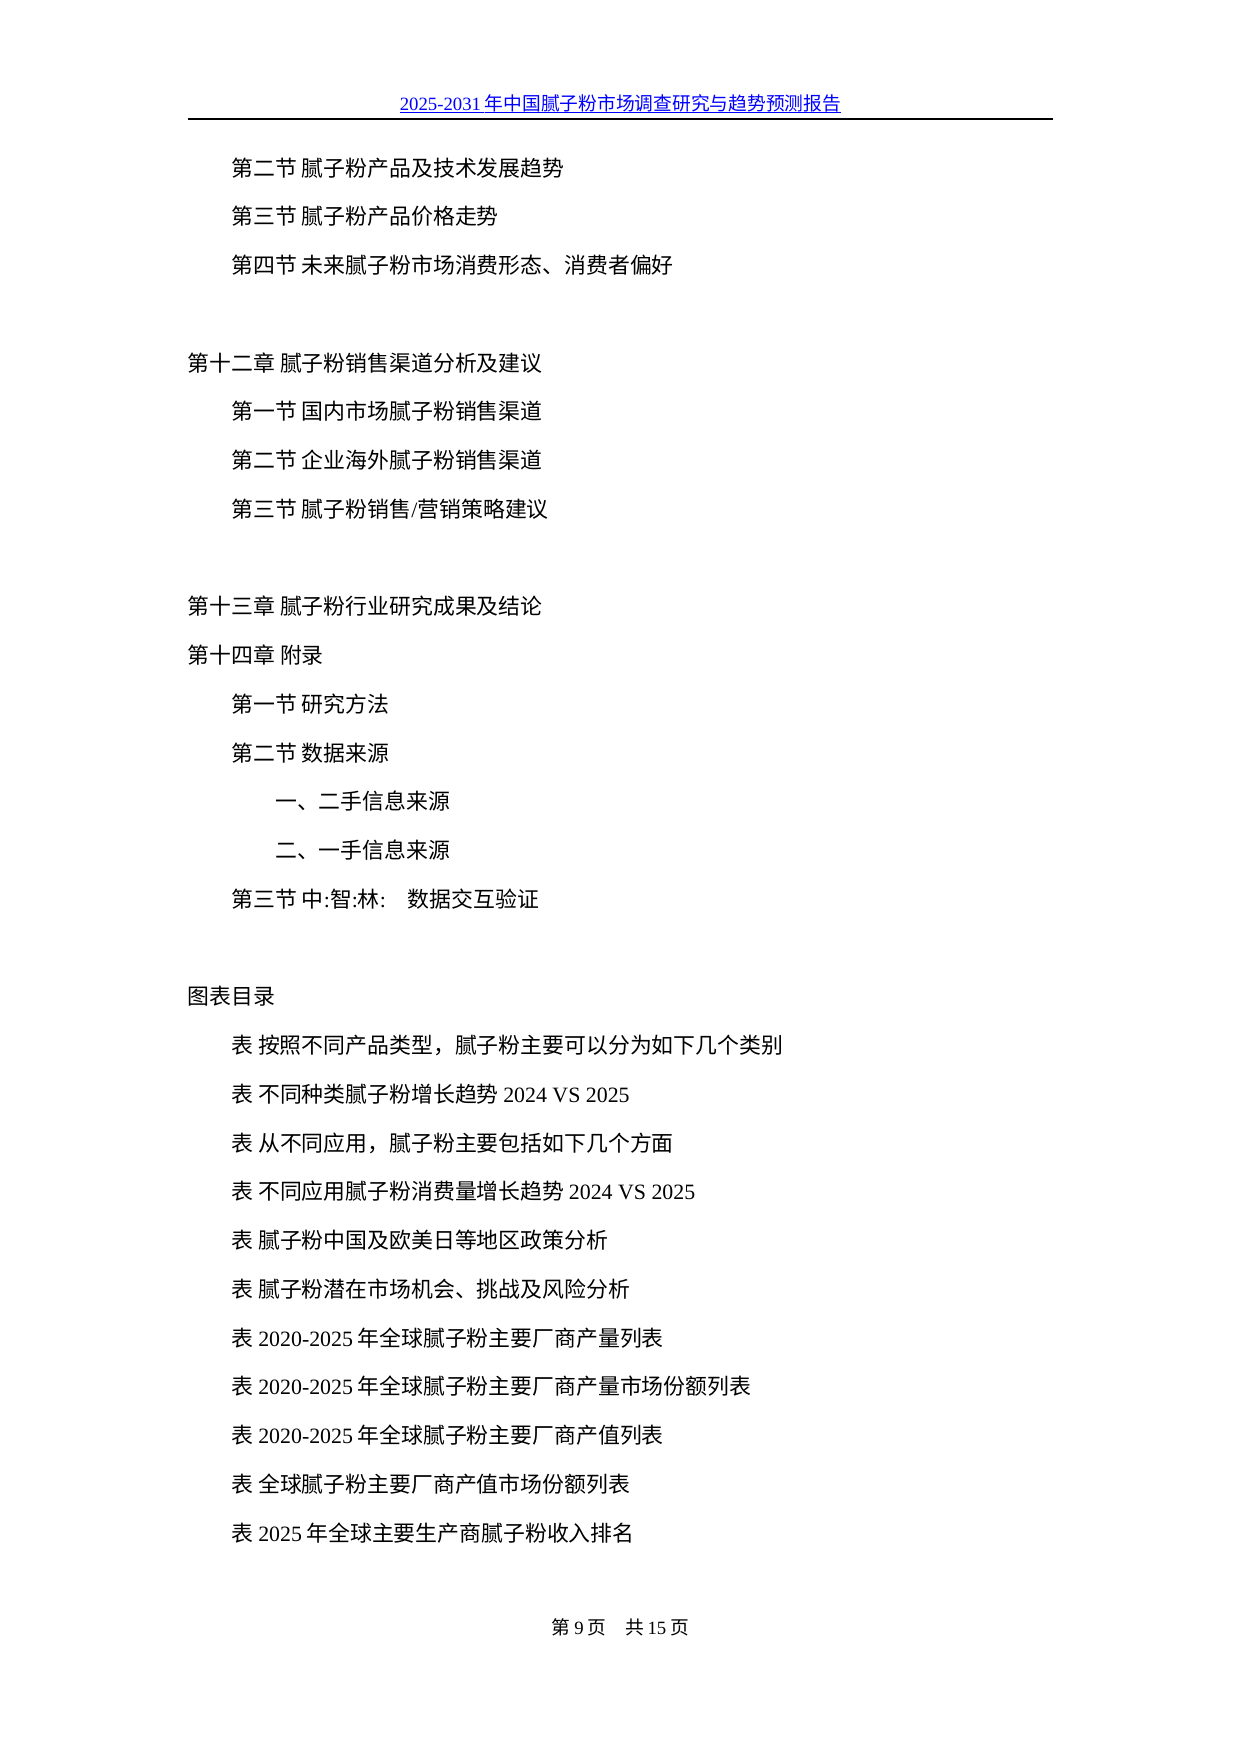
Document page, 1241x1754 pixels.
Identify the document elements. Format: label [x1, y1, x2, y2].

text [187, 150, 1053, 1548]
